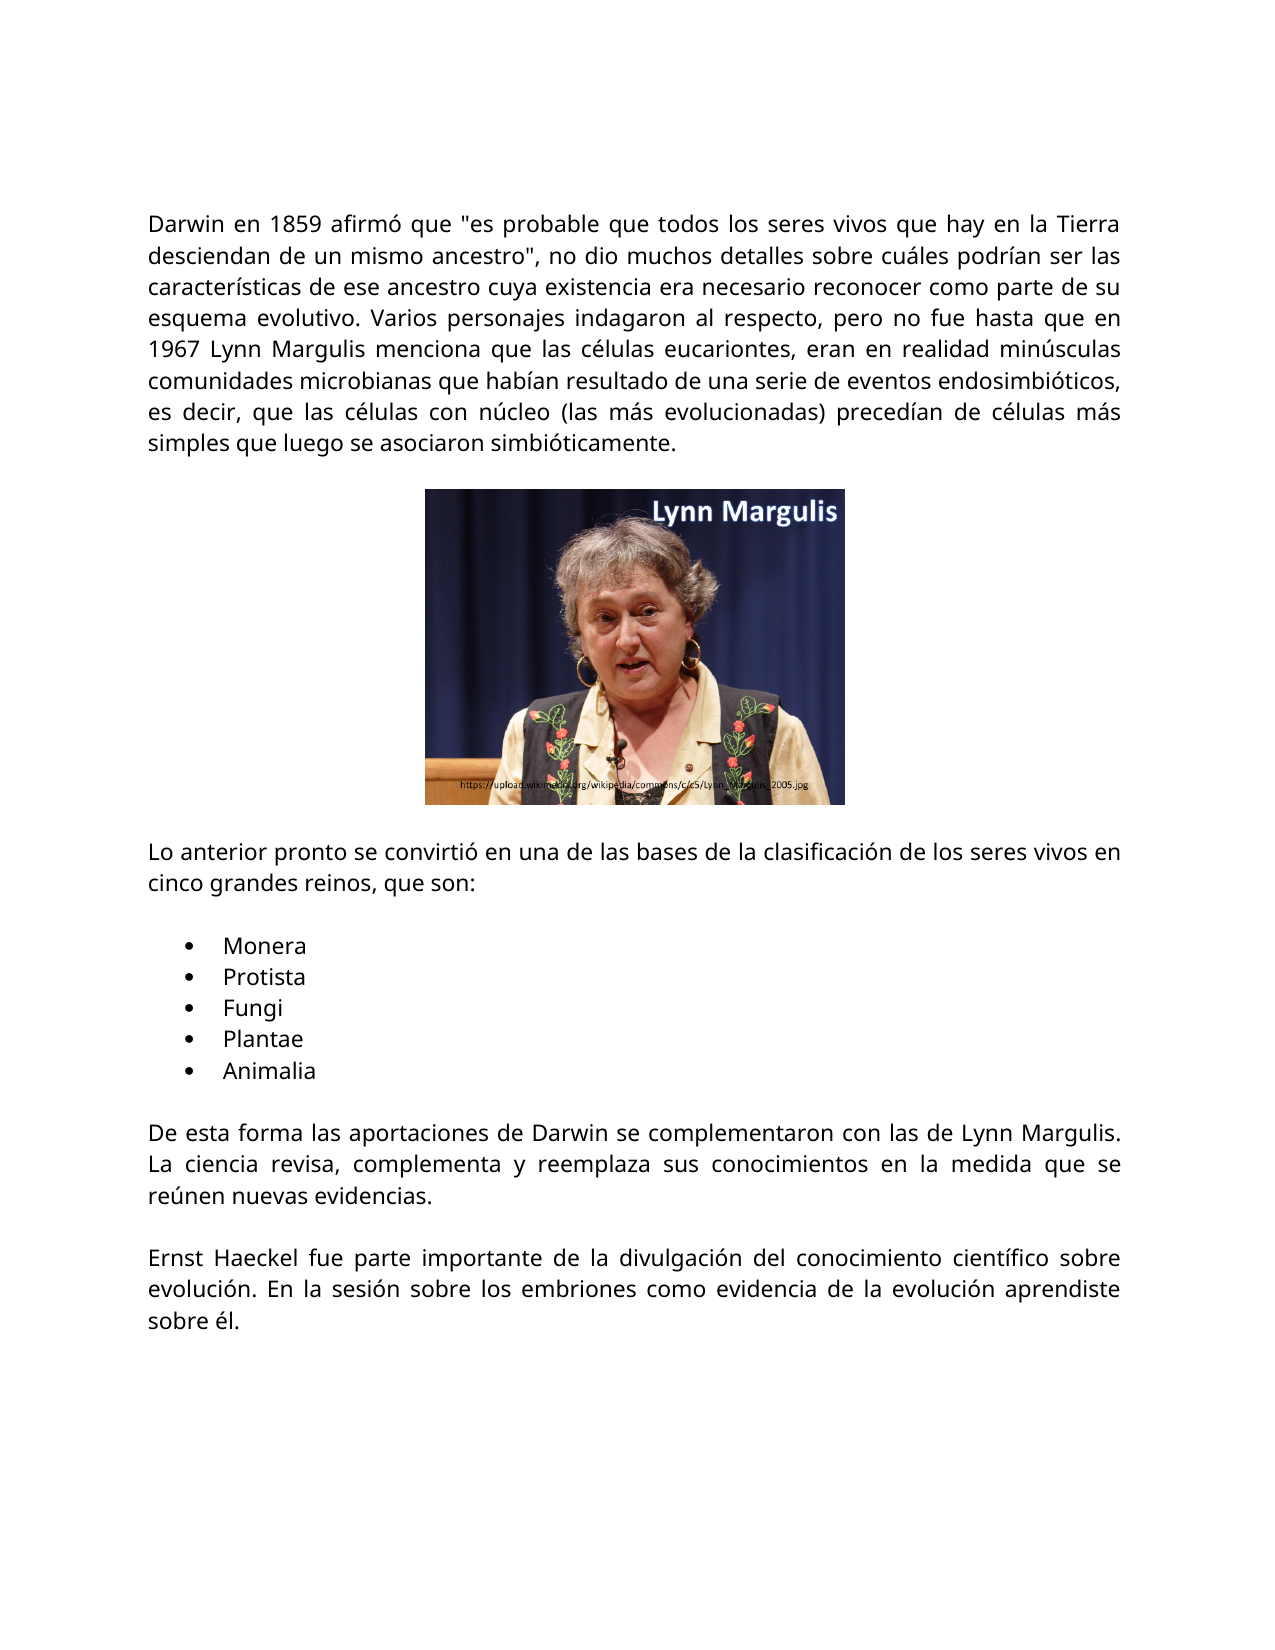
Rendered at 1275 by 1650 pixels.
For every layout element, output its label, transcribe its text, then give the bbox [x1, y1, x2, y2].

list Protista [185, 961, 1122, 992]
text Ernst Haeckel fue parte importante de la divulgación del conocimiento científico sobre evolución. En la sesión sobre los embriones como evidencia de la evolución aprendiste sobre él. [148, 1242, 1122, 1336]
text Darwin en 1859 afirmó que "es probable que todos los seres vivos que hay en la Tierra desciendan de un mismo ancestro", no dio muchos detalles sobre cuáles podrían ser las características de ese ancestro cuya existencia era necesario reconocer como parte de su esquema evolutivo. Varios personajes indagaron al respecto, pero no fue hasta que en 1967 Lynn Margulis menciona que las células eucariontes, eran en realidad minúsculas comunidades microbianas que habían resultado de una serie de eventos endosimbióticos, es decir, que las células con núcleo (las más evolucionadas) precedían de células más simples que luego se asociaron simbióticamente. [148, 208, 1122, 458]
text De esta forma las aportaciones de Darwin se complementaron con las de Lynn Margulis. La ciencia revisa, complementa y reemplaza sus conocimientos en la medida que se reúnen nuevas evidencias. [148, 1117, 1122, 1211]
list Monera [185, 930, 1122, 961]
picture [425, 489, 845, 805]
list Fungi [185, 992, 1122, 1023]
list Plantae [185, 1023, 1122, 1055]
text Lo anterior pronto se convirtió en una de las bases de la clasificación de los seres vivos en cinco grandes reinos, que son: [148, 836, 1122, 898]
list Animalia [185, 1055, 1122, 1086]
